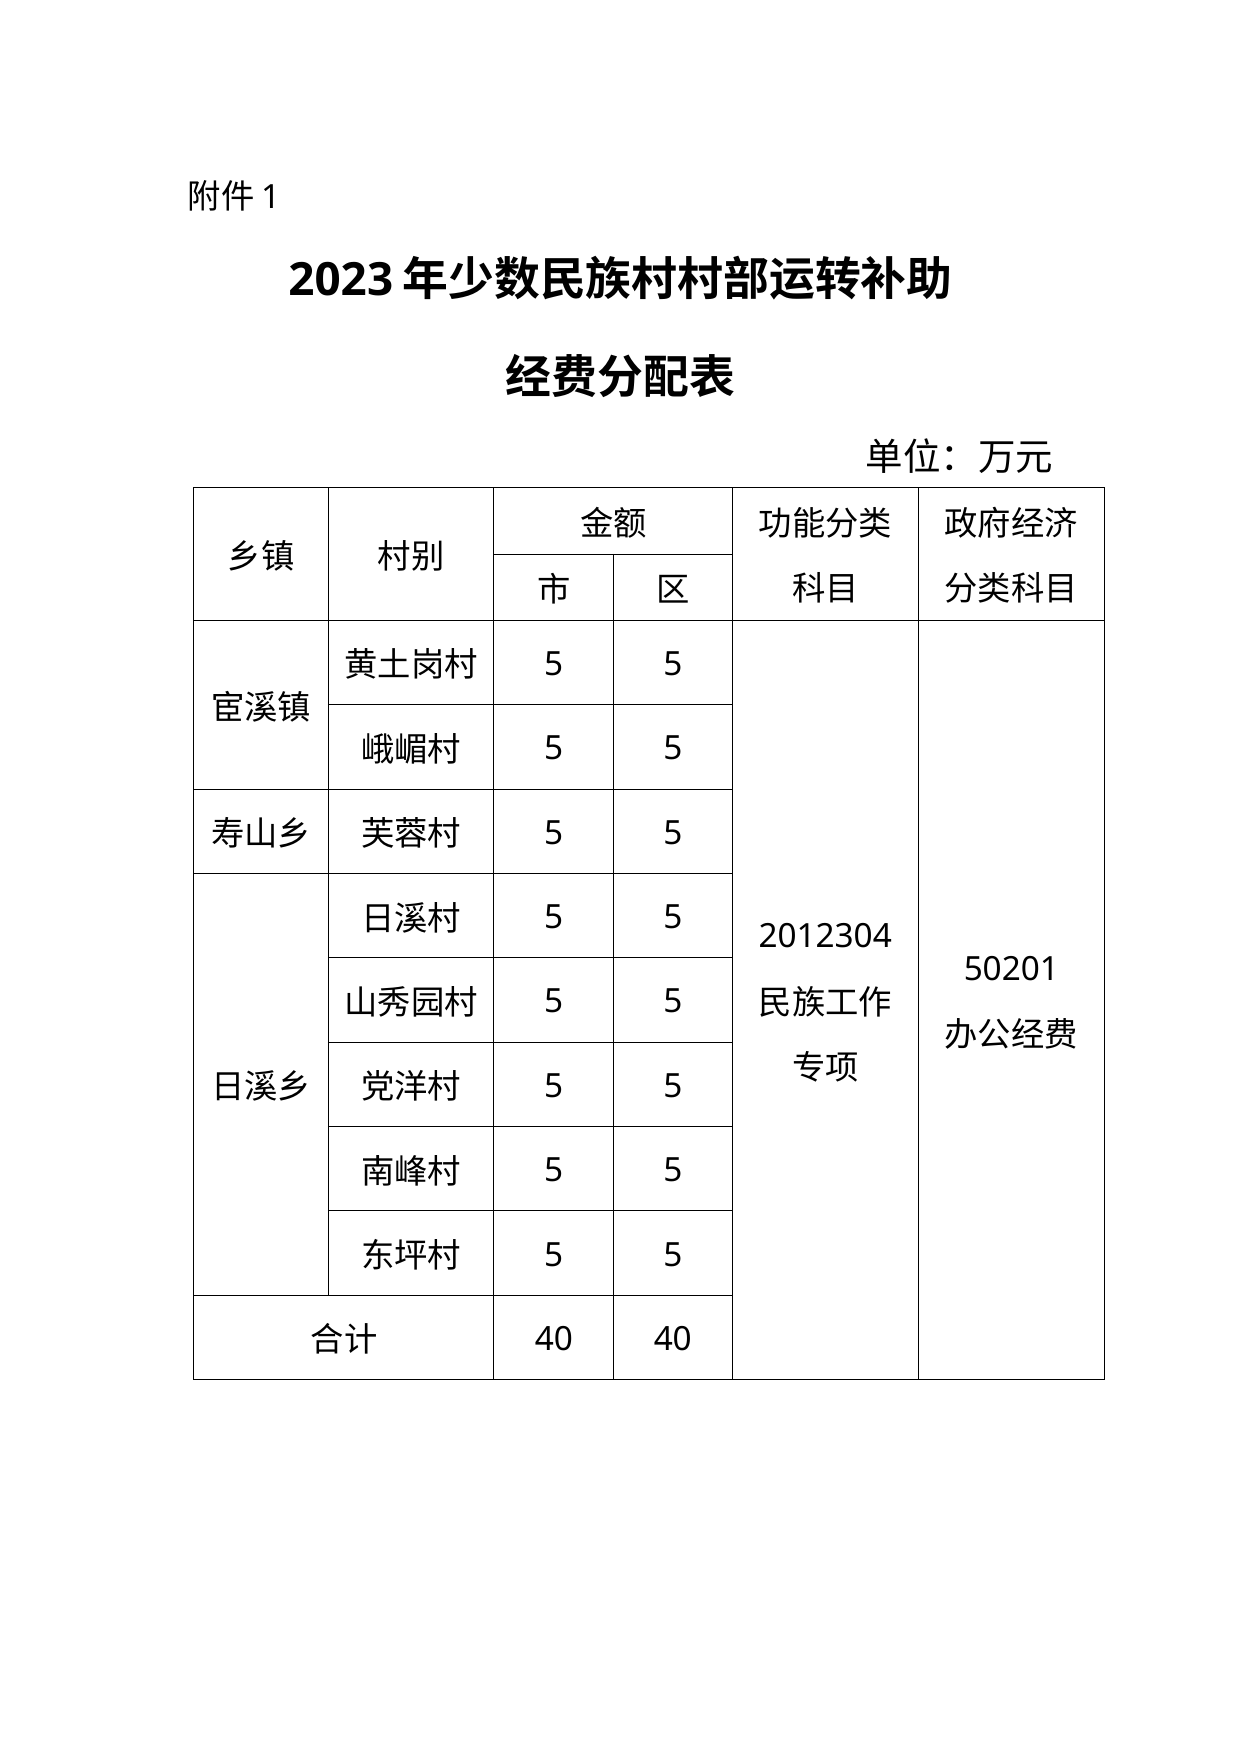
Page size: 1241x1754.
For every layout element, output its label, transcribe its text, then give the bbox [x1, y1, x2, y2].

table_header 功能分类 科目 [733, 488, 918, 620]
table_cell 5 [614, 874, 732, 957]
table_cell 5 [494, 621, 613, 704]
table_cell 合计 [194, 1296, 493, 1379]
table_cell 40 [614, 1296, 732, 1379]
table_cell 芙蓉村 [329, 790, 493, 873]
table_cell 5 [494, 1127, 613, 1210]
table_header 政府经济 分类科目 [919, 488, 1104, 620]
table_cell 5 [614, 1211, 732, 1295]
table_cell 日溪村 [329, 874, 493, 957]
table_cell 峨嵋村 [329, 705, 493, 788]
table_cell 寿山乡 [194, 790, 328, 873]
table_cell 2012304 民族工作 专项 [733, 621, 918, 1379]
text 2023年少数民族村村部运转补助 [187, 227, 1053, 324]
table_cell 5 [494, 790, 613, 873]
table_cell 东坪村 [329, 1211, 493, 1295]
table_cell 党洋村 [329, 1043, 493, 1126]
table_cell 5 [494, 874, 613, 957]
table_header 乡镇 [194, 488, 328, 620]
text 单位：万元 [187, 422, 1053, 487]
table_cell 5 [494, 1043, 613, 1126]
table_cell 市 [494, 555, 613, 620]
table_cell 5 [494, 1211, 613, 1295]
table_cell 5 [614, 790, 732, 873]
table_cell 南峰村 [329, 1127, 493, 1210]
table_cell 5 [614, 958, 732, 1042]
text 经费分配表 [187, 324, 1053, 422]
table_cell 5 [614, 1043, 732, 1126]
table_cell 黄土岗村 [329, 621, 493, 704]
table_cell 40 [494, 1296, 613, 1379]
text 附件1 [187, 162, 1053, 227]
table_cell 5 [614, 705, 732, 788]
table_cell 区 [614, 555, 732, 620]
table_cell 宦溪镇 [194, 621, 328, 788]
table_header 村别 [329, 488, 493, 620]
table_cell 5 [614, 1127, 732, 1210]
table_cell 50201 办公经费 [919, 621, 1104, 1379]
table_cell 5 [614, 621, 732, 704]
table_cell 5 [494, 705, 613, 788]
table_header 金额 [494, 488, 732, 554]
table_cell 山秀园村 [329, 958, 493, 1042]
table_cell 5 [494, 958, 613, 1042]
table_cell 日溪乡 [194, 874, 328, 1295]
